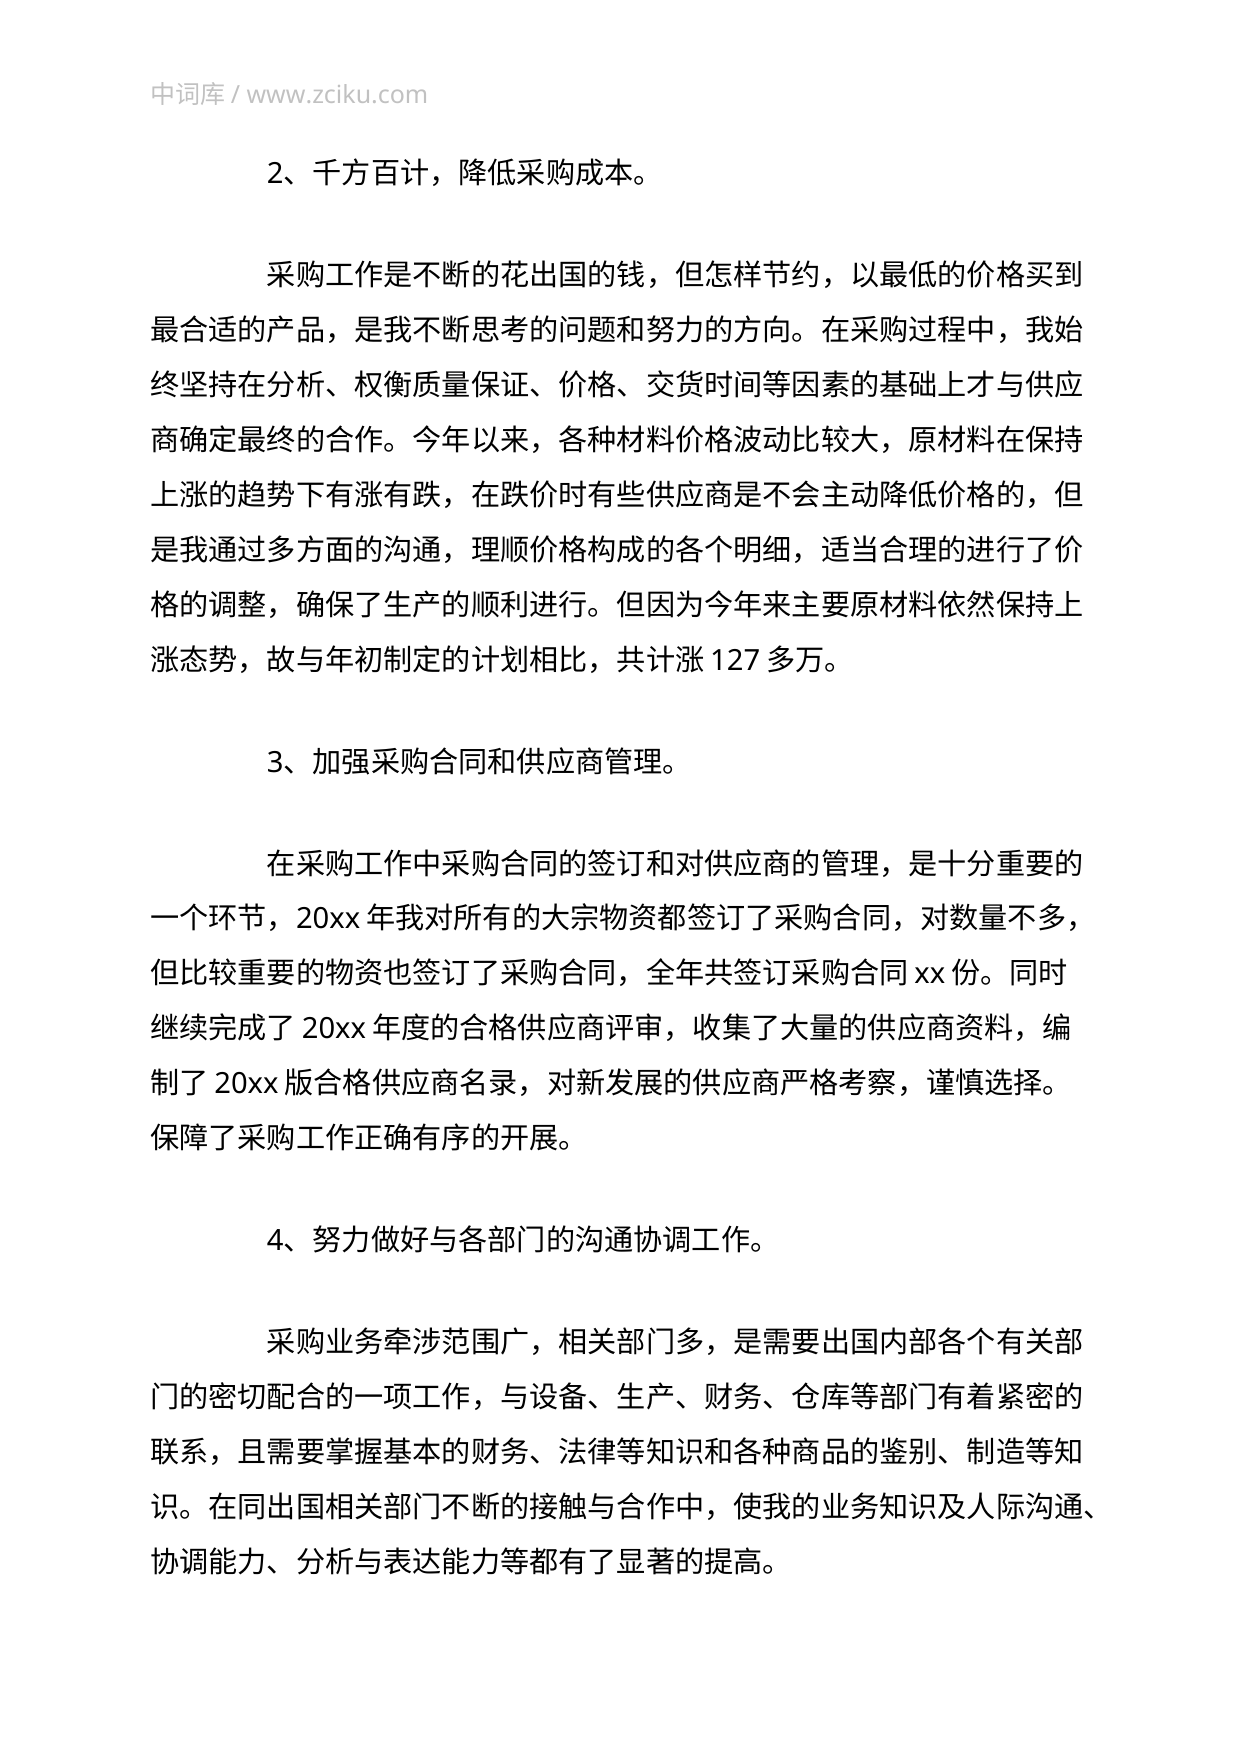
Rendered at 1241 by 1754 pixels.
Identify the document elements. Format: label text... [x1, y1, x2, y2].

text 采购工作是不断的花出国的钱，但怎样节约，以最低的价格买到最合适的产品，是我不断思考的问题和努力的方向。在采购过程中，我始终坚持在分析、权衡质量保证、价格、交货时间等因素的基础上才与供应商确定最终的合作。今年以来，各种材料价格波动比较大，原材料在保持上涨的趋势下有涨有跌，在跌价时有些供应商是不会主动降低价格的，但是我通过多方面的沟通，理顺价格构成的各个明细，适当合理的进行了价格的调整，确保了生产的顺利进行。但因为今年来主要原材料依然保持上涨态势，故与年初制定的计划相比，共计涨127多万。 [150, 252, 1090, 679]
text 3、加强采购合同和供应商管理。 [150, 738, 1090, 781]
text 4、努力做好与各部门的沟通协调工作。 [150, 1217, 1090, 1259]
text 采购业务牵涉范围广，相关部门多，是需要出国内部各个有关部门的密切配合的一项工作，与设备、生产、财务、仓库等部门有着紧密的联系，且需要掌握基本的财务、法律等知识和各种商品的鉴别、制造等知识。在同出国相关部门不断的接触与合作中，使我的业务知识及人际沟通、协调能力、分析与表达能力等都有了显著的提高。 [150, 1319, 1090, 1581]
text 在采购工作中采购合同的签订和对供应商的管理，是十分重要的一个环节，20xx年我对所有的大宗物资都签订了采购合同，对数量不多，但比较重要的物资也签订了采购合同，全年共签订采购合同xx份。同时继续完成了20xx年度的合格供应商评审，收集了大量的供应商资料，编制了20xx版合格供应商名录，对新发展的供应商严格考察，谨慎选择。保障了采购工作正确有序的开展。 [150, 840, 1090, 1157]
text 2、千方百计，降低采购成本。 [150, 150, 1090, 192]
